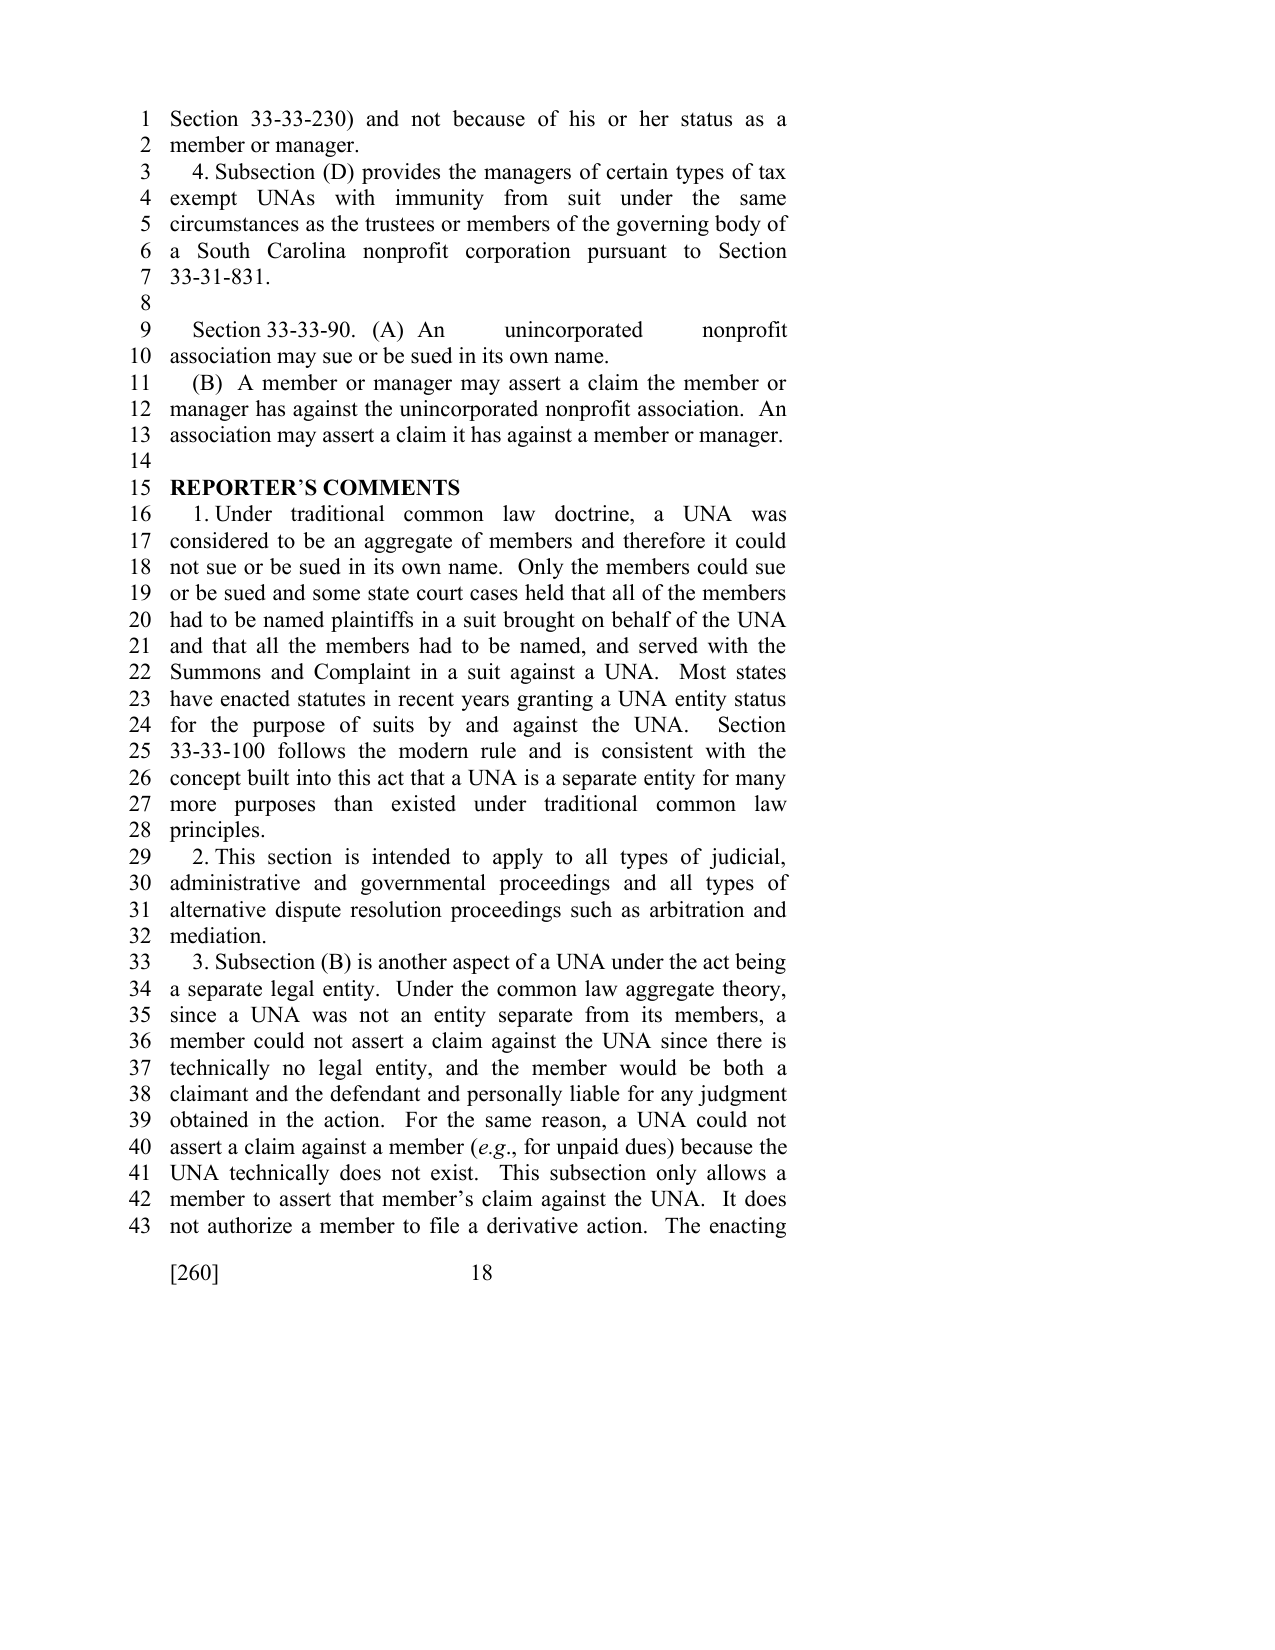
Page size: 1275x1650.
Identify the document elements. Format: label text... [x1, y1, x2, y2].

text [169, 105, 787, 158]
text 1. Under traditional common law doctrine, a UNA was considered to be an aggregate of members and therefore it could not sue or be sued in its own name. Only the members could sue or be sued and some state court cases held that all of the members had to be named plaintiffs in a suit brought on behalf of the UNA and that all the members had to be named, and served with the Summons and Complaint in a suit against a UNA. Most states have enacted statutes in recent years granting a UNA entity status for the purpose of suits by and against the UNA. Section 33-33-100 follows the modern rule and is consistent with the concept built into this act that a UNA is a separate entity for many more purposes than existed under traditional common law principles. [169, 500, 787, 843]
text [169, 948, 787, 1238]
text 4. Subsection (D) provides the managers of certain types of tax exempt UNAs with immunity from suit under the same circumstances as the trustees or members of the governing body of a South Carolina nonprofit corporation pursuant to Section 33-31-831. [169, 158, 787, 289]
text REPORTER’S COMMENTS [169, 474, 787, 500]
text Section 33-33-90. (A) An unincorporated nonprofit association may sue or be sued in its own name. [169, 316, 787, 368]
text (B) A member or manager may assert a claim the member or manager has against the unincorporated nonprofit association. An association may assert a claim it has against a member or manager. [169, 368, 787, 448]
text 2. This section is intended to apply to all types of judicial, administrative and governmental proceedings and all types of alternative dispute resolution proceedings such as arbitration and mediation. [169, 843, 787, 948]
